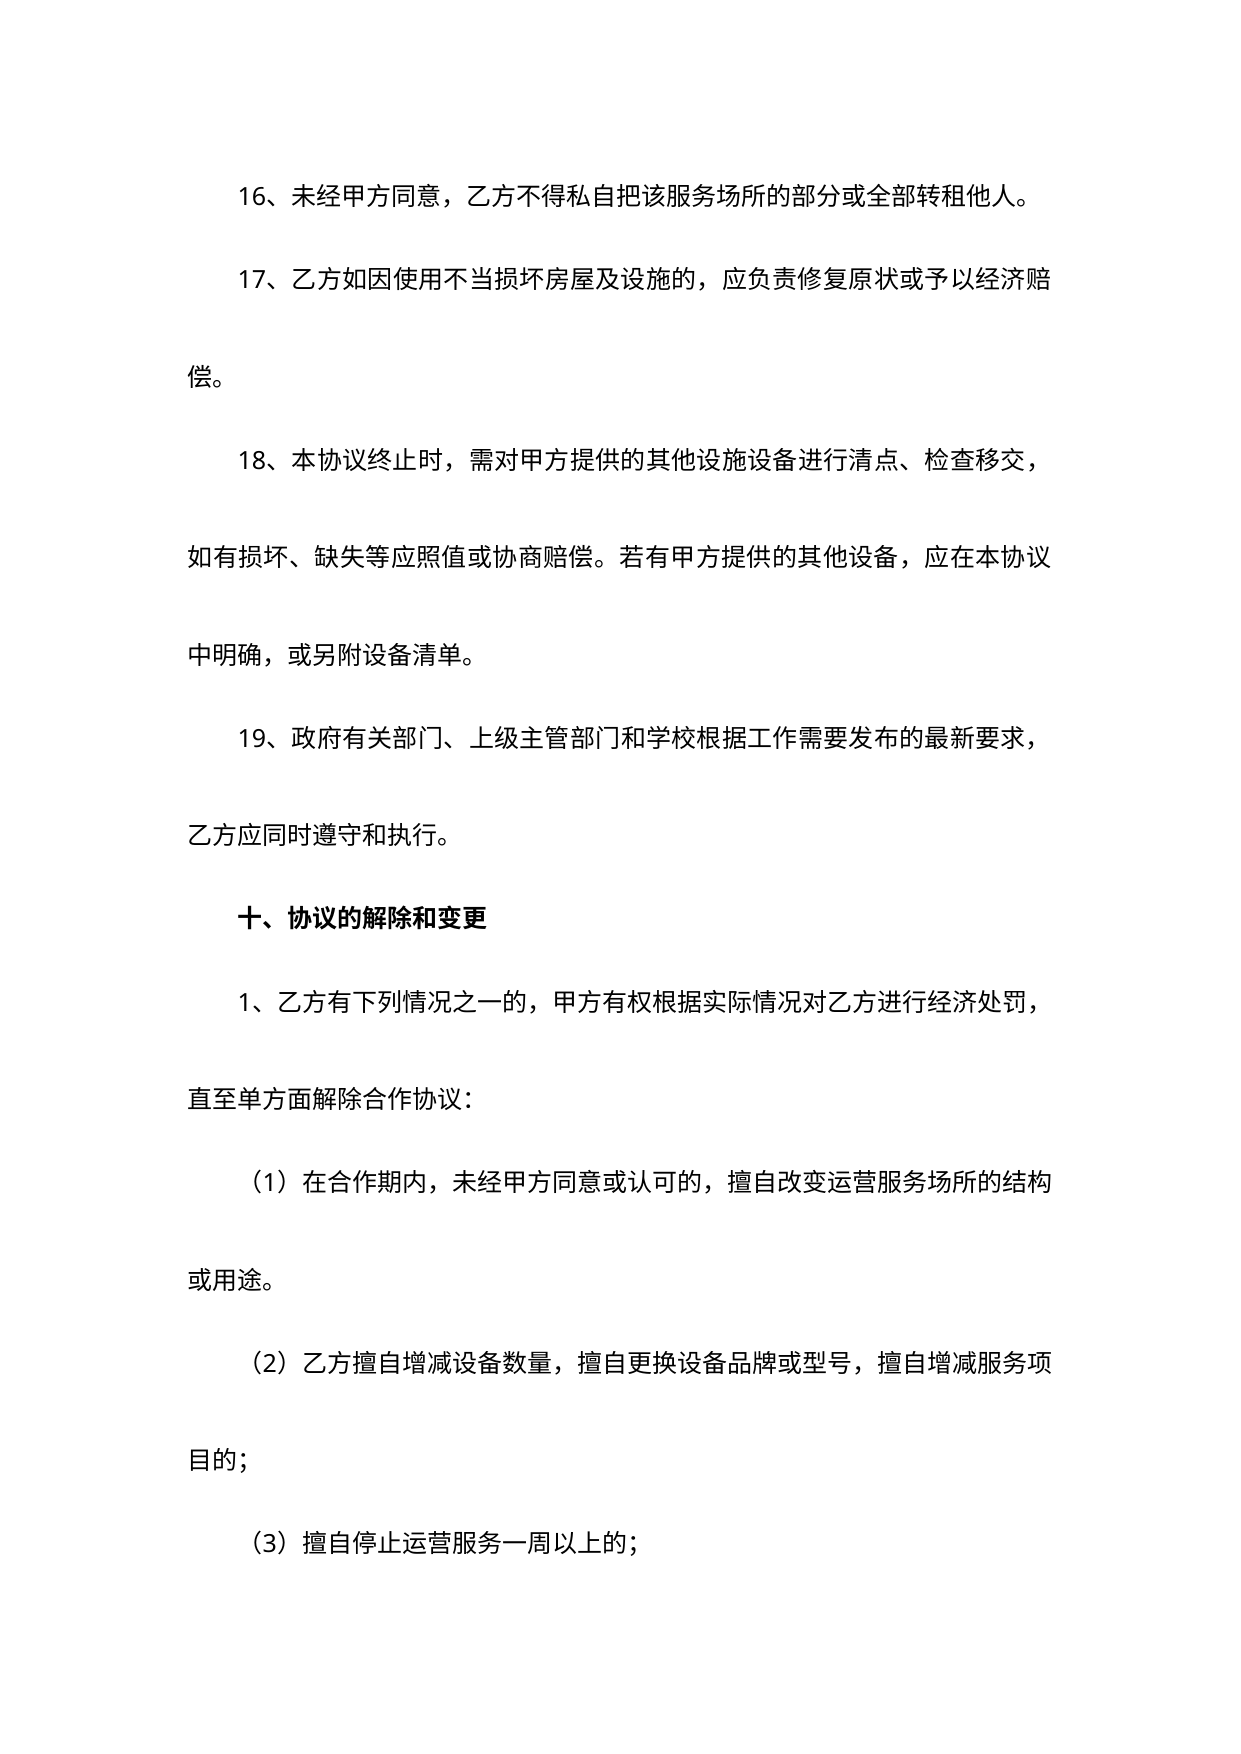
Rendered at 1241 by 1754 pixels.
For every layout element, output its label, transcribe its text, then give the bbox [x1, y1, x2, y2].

text 18、本协议终止时，需对甲方提供的其他设施设备进行清点、检查移交，如有损坏、缺失等应照值或协商赔偿。若有甲方提供的其他设备，应在本协议中明确，或另附设备清单。 [187, 426, 1053, 686]
text （2）乙方擅自增减设备数量，擅自更换设备品牌或型号，擅自增减服务项目的； [187, 1329, 1053, 1491]
text （3）擅自停止运营服务一周以上的； [187, 1509, 1053, 1574]
text （1）在合作期内，未经甲方同意或认可的，擅自改变运营服务场所的结构或用途。 [187, 1148, 1053, 1311]
text 16、未经甲方同意，乙方不得私自把该服务场所的部分或全部转租他人。 [187, 162, 1053, 227]
text 十、协议的解除和变更 [187, 884, 1053, 949]
text 1、乙方有下列情况之一的，甲方有权根据实际情况对乙方进行经济处罚，直至单方面解除合作协议： [187, 968, 1053, 1130]
text 17、乙方如因使用不当损坏房屋及设施的，应负责修复原状或予以经济赔偿。 [187, 245, 1053, 408]
text 19、政府有关部门、上级主管部门和学校根据工作需要发布的最新要求，乙方应同时遵守和执行。 [187, 704, 1053, 866]
